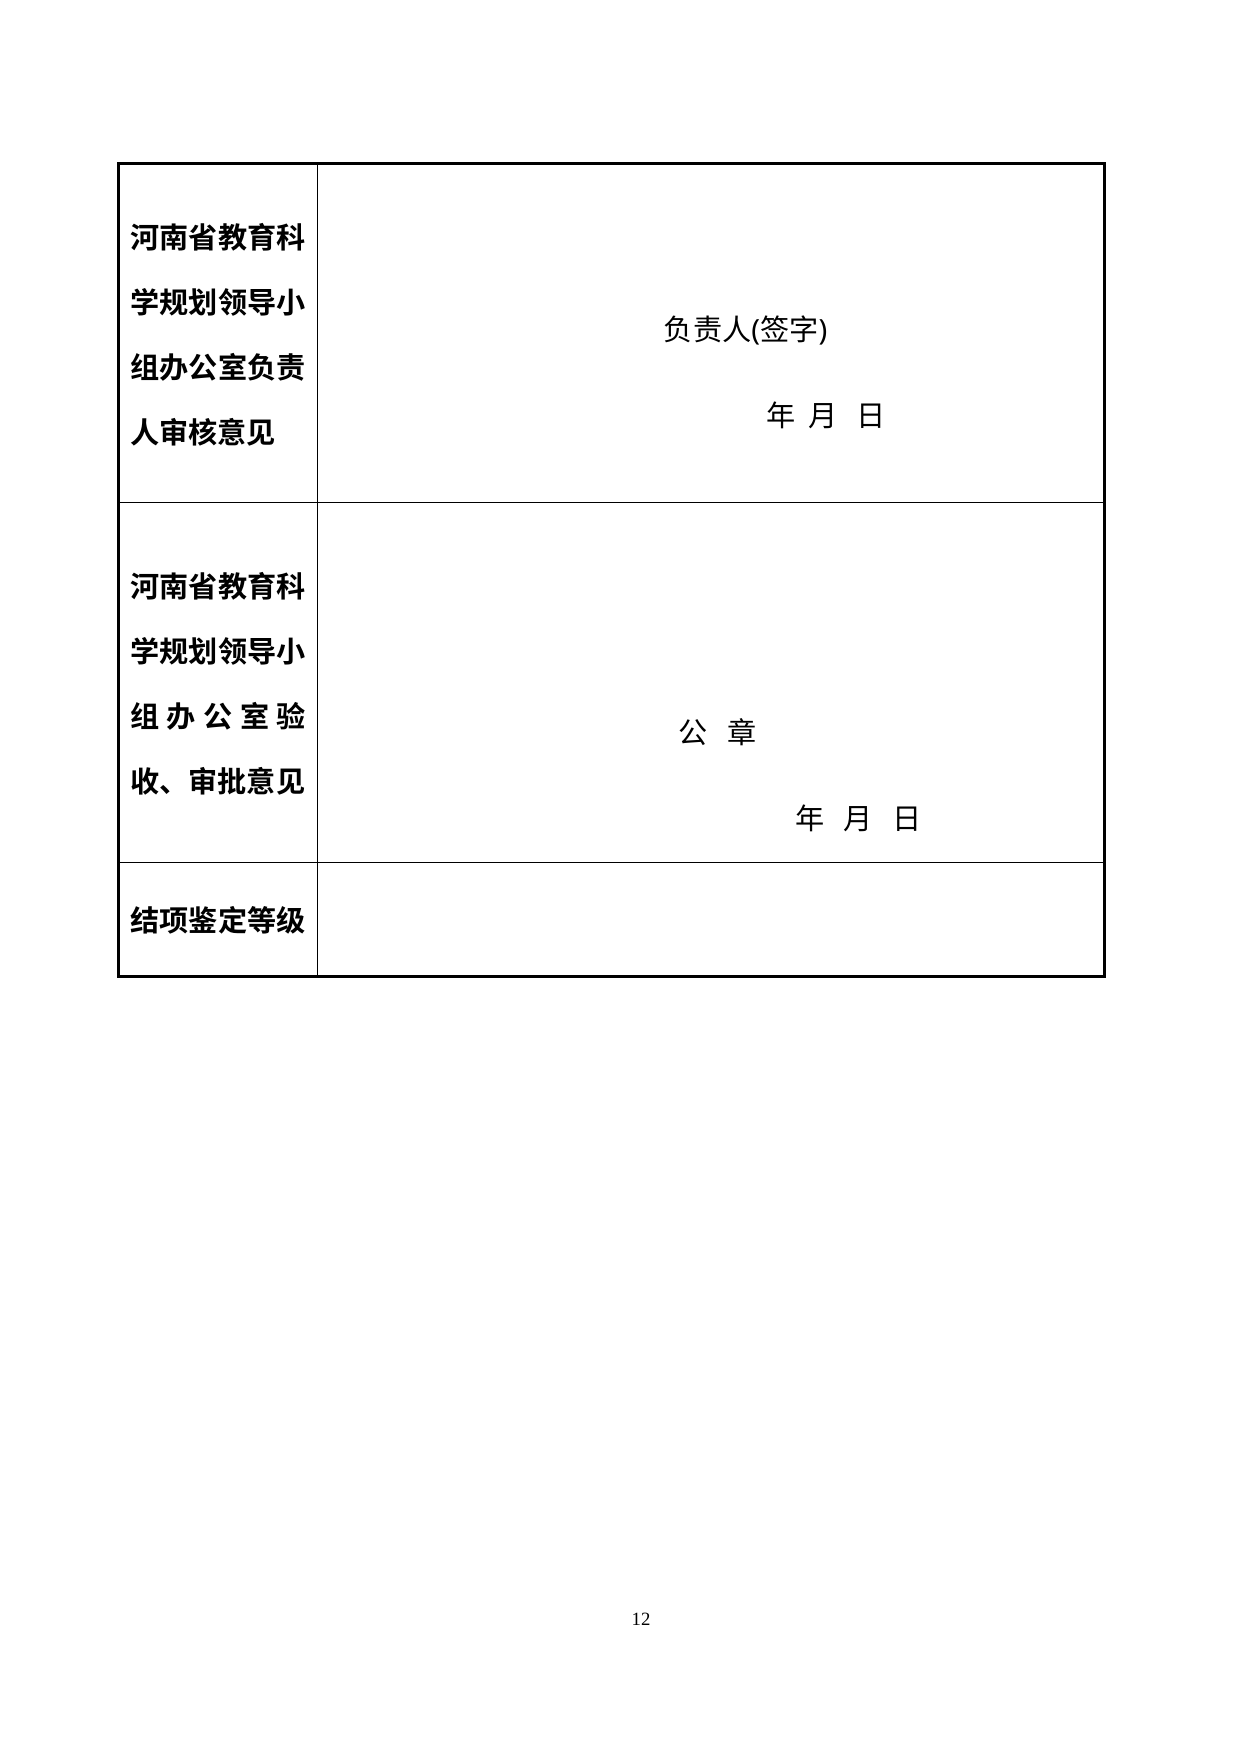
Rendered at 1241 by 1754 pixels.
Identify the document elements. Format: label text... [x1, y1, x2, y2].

table_cell 河南省教育科学规划领导小组办公室验收、审批意见 [120, 503, 317, 862]
table_header 河南省教育科学规划领导小组办公室负责人审核意见 [120, 165, 317, 502]
table_cell 公 章 年 月 日 [318, 503, 1103, 862]
table_cell [318, 863, 1103, 975]
table_cell 结项鉴定等级 [120, 863, 317, 975]
table_header 负责人(签字) 年 月 日 [318, 165, 1103, 502]
